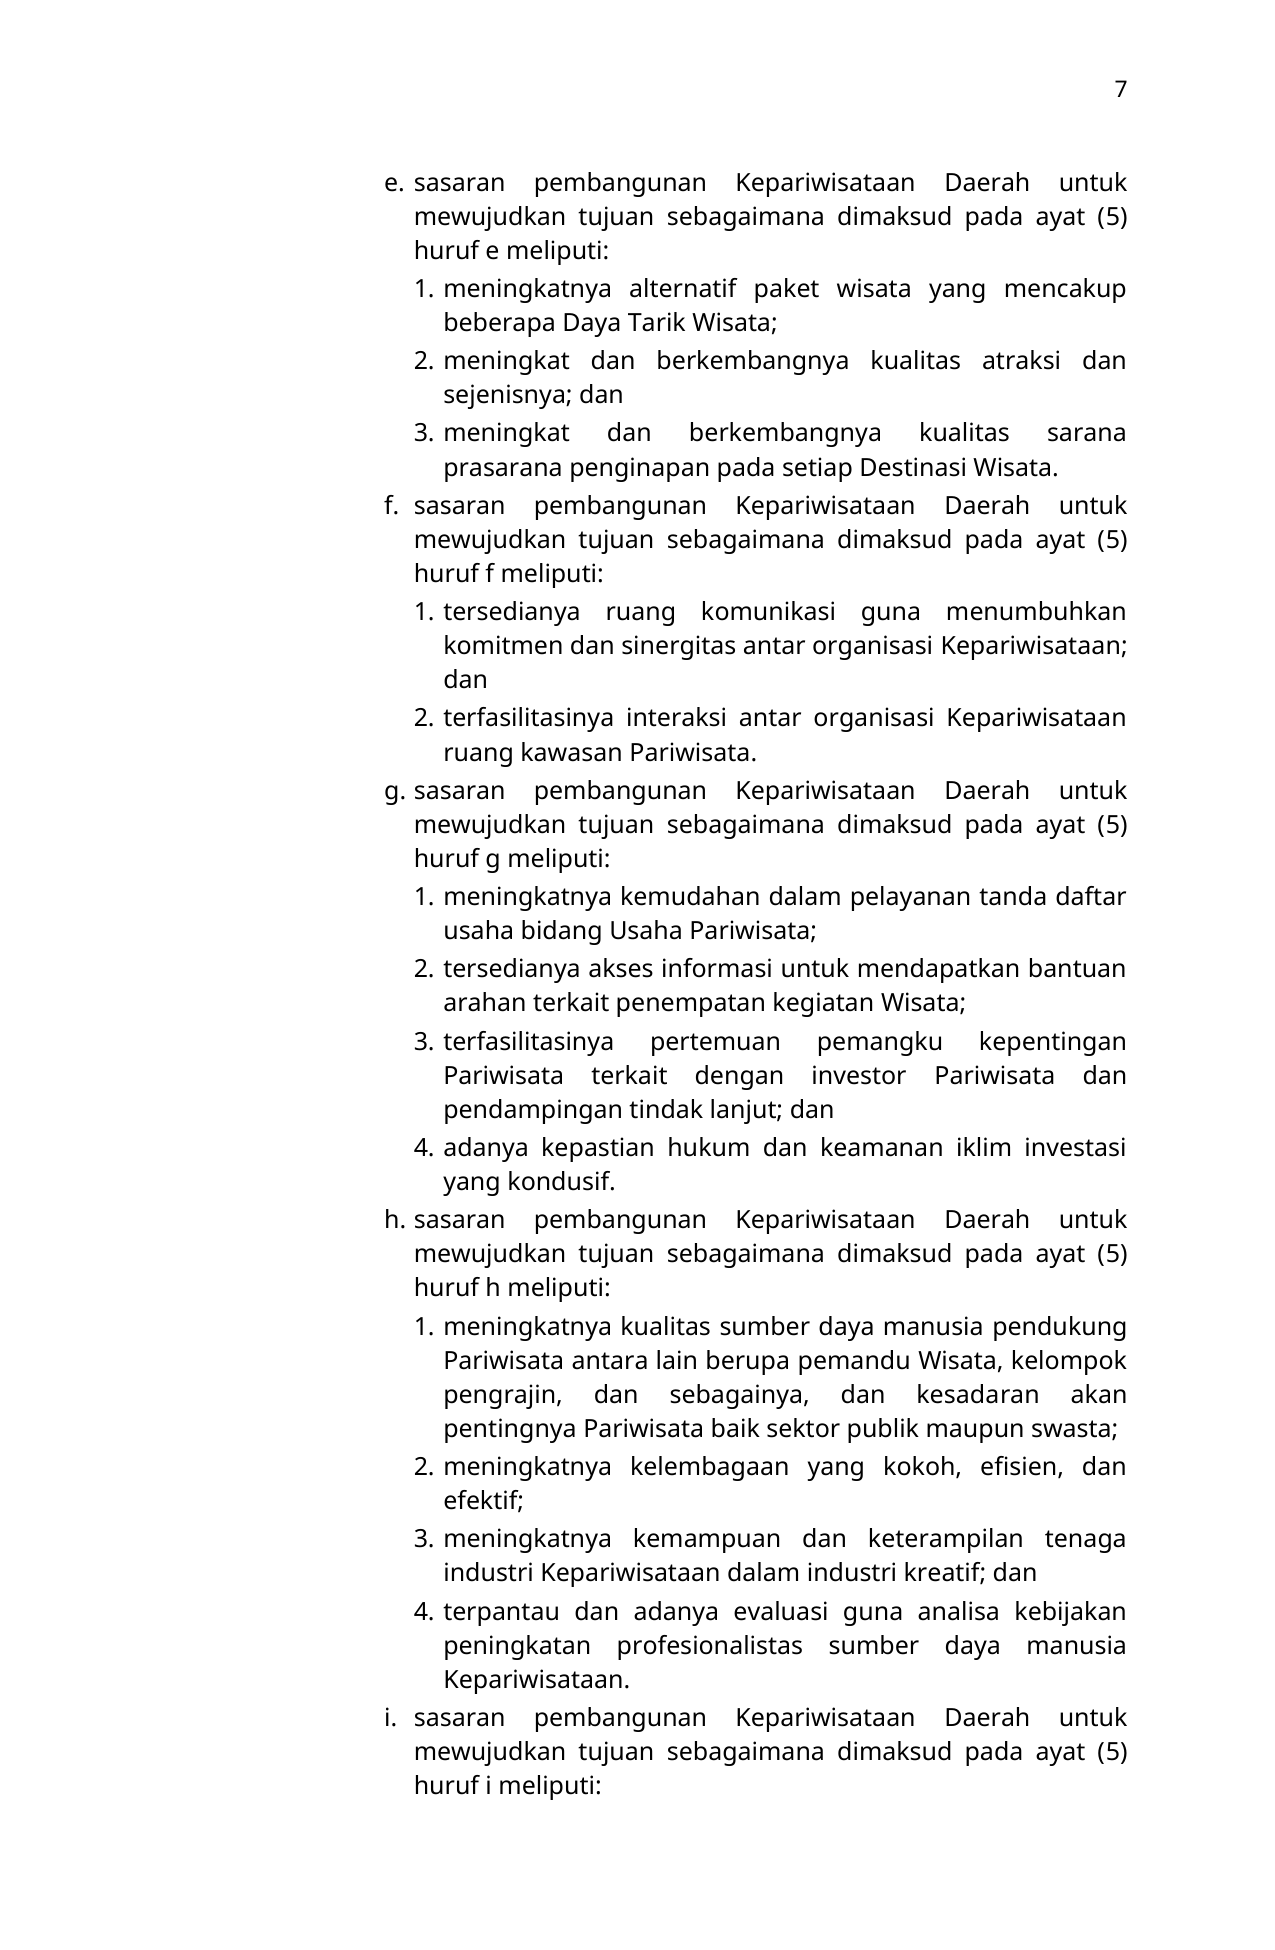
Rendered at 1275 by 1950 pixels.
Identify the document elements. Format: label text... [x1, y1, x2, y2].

list meningkatnya alternatif paket wisata yang mencakup beberapa Daya Tarik Wisata; [413, 271, 1127, 339]
list terfasilitasinya interaksi antar organisasi Kepariwisataan ruang kawasan Pariwisata. [413, 700, 1127, 768]
list sasaran pembangunan Kepariwisataan Daerah untuk mewujudkan tujuan sebagaimana dimaksud pada ayat (5) huruf e meliputi: [384, 164, 1127, 266]
list sasaran pembangunan Kepariwisataan Daerah untuk mewujudkan tujuan sebagaimana dimaksud pada ayat (5) huruf h meliputi: [384, 1202, 1127, 1304]
list sasaran pembangunan Kepariwisataan Daerah untuk mewujudkan tujuan sebagaimana dimaksud pada ayat (5) huruf i meliputi: [384, 1700, 1127, 1802]
list meningkatnya kualitas sumber daya manusia pendukung Pariwisata antara lain berupa pemandu Wisata, kelompok pengrajin, dan sebagainya, dan kesadaran akan pentingnya Pariwisata baik sektor publik maupun swasta; [413, 1308, 1127, 1444]
list terpantau dan adanya evaluasi guna analisa kebijakan peningkatan profesionalistas sumber daya manusia Kepariwisataan. [413, 1593, 1127, 1696]
list sasaran pembangunan Kepariwisataan Daerah untuk mewujudkan tujuan sebagaimana dimaksud pada ayat (5) huruf f meliputi: [384, 487, 1127, 589]
list sasaran pembangunan Kepariwisataan Daerah untuk mewujudkan tujuan sebagaimana dimaksud pada ayat (5) huruf g meliputi: [384, 772, 1127, 874]
list tersedianya akses informasi untuk mendapatkan bantuan arahan terkait penempatan kegiatan Wisata; [413, 951, 1127, 1019]
list meningkat dan berkembangnya kualitas atraksi dan sejenisnya; dan [413, 343, 1127, 411]
list adanya kepastian hukum dan keamanan iklim investasi yang kondusif. [413, 1130, 1127, 1198]
list meningkatnya kelembagaan yang kokoh, efisien, dan efektif; [413, 1449, 1127, 1517]
list meningkatnya kemampuan dan keterampilan tenaga industri Kepariwisataan dalam industri kreatif; dan [413, 1521, 1127, 1589]
list terfasilitasinya pertemuan pemangku kepentingan Pariwisata terkait dengan investor Pariwisata dan pendampingan tindak lanjut; dan [413, 1023, 1127, 1126]
list meningkat dan berkembangnya kualitas sarana prasarana penginapan pada setiap Destinasi Wisata. [413, 415, 1127, 483]
list tersedianya ruang komunikasi guna menumbuhkan komitmen dan sinergitas antar organisasi Kepariwisataan; dan [413, 594, 1127, 696]
list meningkatnya kemudahan dalam pelayanan tanda daftar usaha bidang Usaha Pariwisata; [413, 879, 1127, 947]
